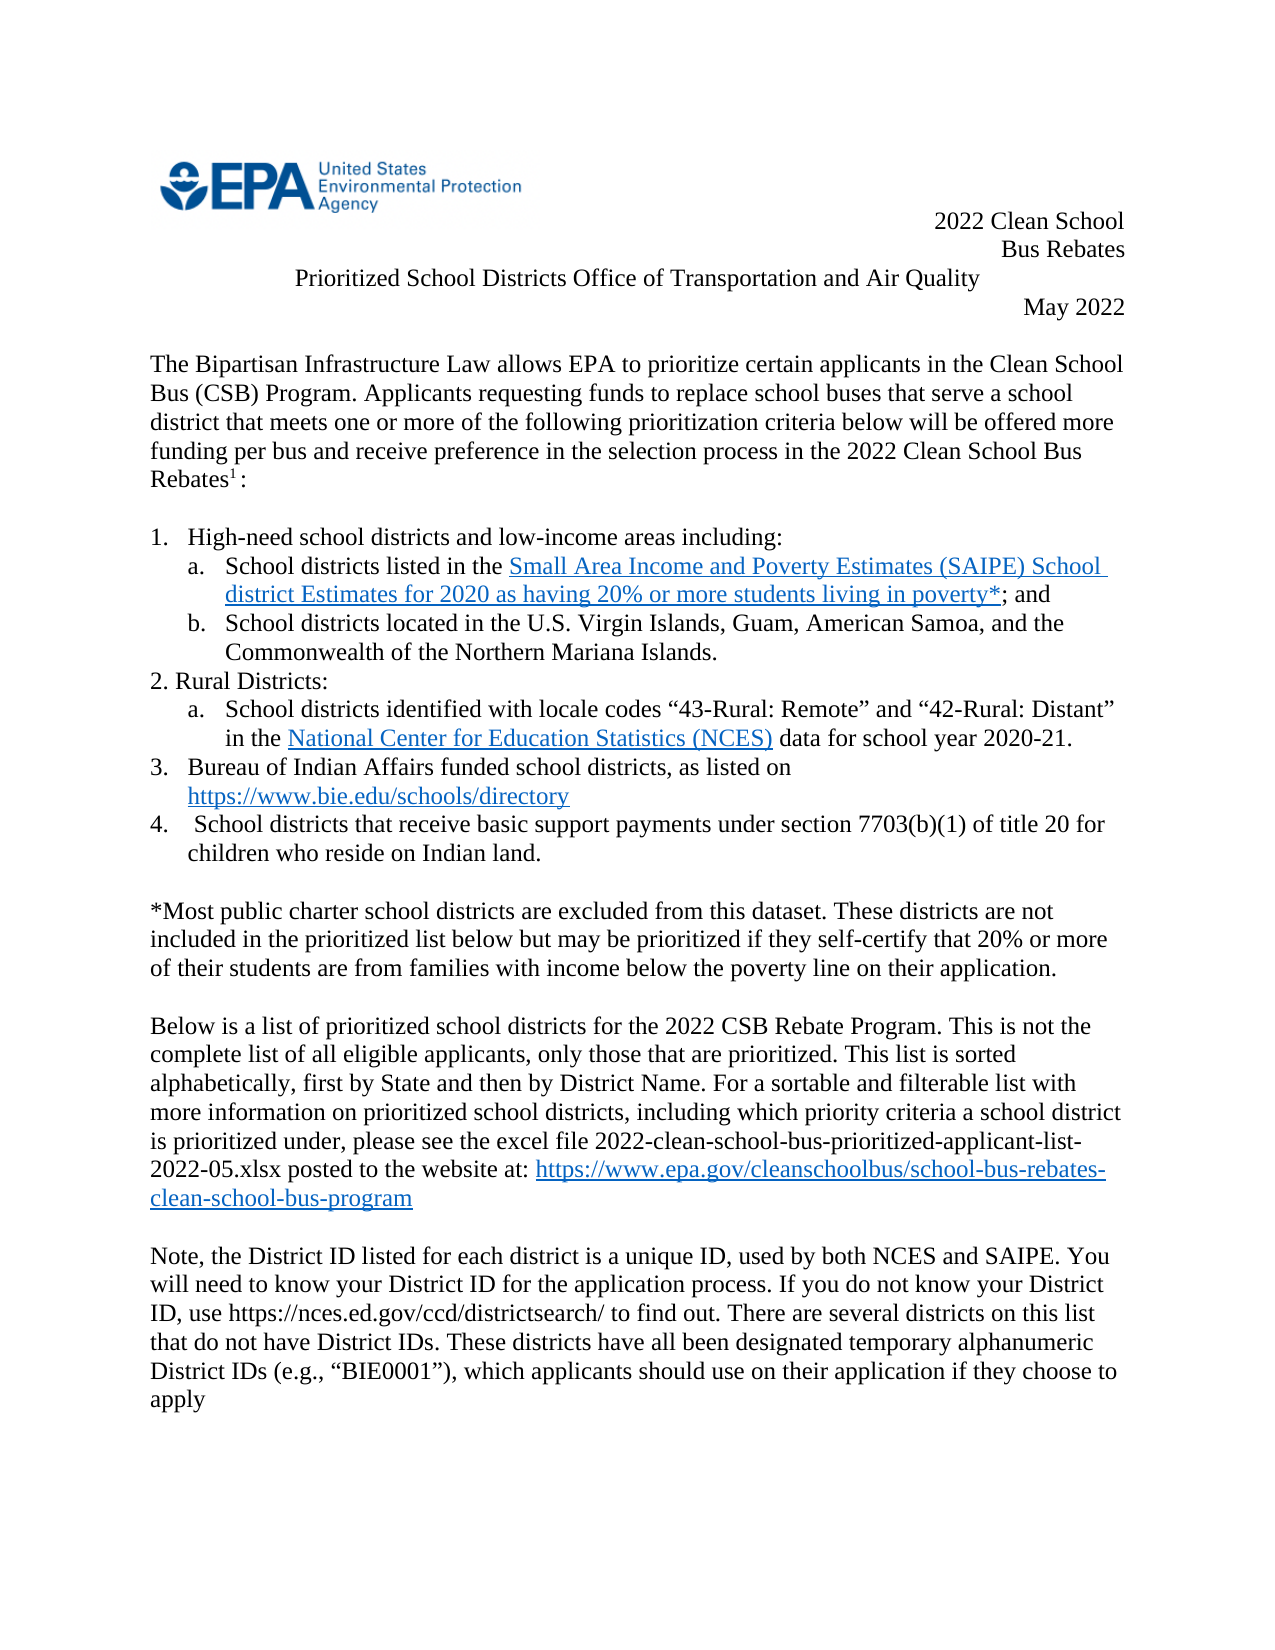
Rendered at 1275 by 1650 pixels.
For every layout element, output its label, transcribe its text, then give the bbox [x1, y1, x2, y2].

list School districts identified with locale codes “43-Rural: Remote” and “42-Rural: Distant” in the National Center for Education Statistics (NCES) data for school year 2020-21. [187, 694, 1125, 752]
text Bus Rebates [150, 234, 1125, 263]
list School districts located in the U.S. Virgin Islands, Guam, American Samoa, and the Commonwealth of the Northern Mariana Islands. [187, 608, 1125, 666]
list School districts that receive basic support payments under section 7703(b)(1) of title 20 for children who reside on Indian land. [150, 809, 1125, 867]
text 2. Rural Districts: [150, 666, 1125, 694]
list High-need school districts and low-income areas including: [150, 522, 1125, 551]
picture [150, 150, 541, 230]
text Prioritized School Districts Office of Transportation and Air Quality [150, 263, 1125, 292]
text Note, the District ID listed for each district is a unique ID, used by both NCES and SAIPE. You will need to know your District ID for the application process. If you do not know your District ID, use https://nces.ed.gov/ccd/districtsearch/ to find out. There are several districts on this list that do not have District IDs. These districts have all been designated temporary alphanumeric District IDs (e.g., “BIE0001”), which applicants should use on their application if they choose to apply [150, 1241, 1125, 1413]
text Below is a list of prioritized school districts for the 2022 CSB Rebate Program. This is not the complete list of all eligible applicants, only those that are prioritized. This list is sorted alphabetically, first by State and then by District Name. For a sortable and filterable list with more information on prioritized school districts, including which priority criteria a school district is prioritized under, please see the excel file 2022-clean-school-bus-prioritized-applicant-list-2022-05.xlsx posted to the website at: https://www.epa.gov/cleanschoolbus/school-bus-rebates-clean-school-bus-program [150, 1011, 1125, 1212]
text May 2022 [150, 292, 1125, 321]
list School districts listed in the Small Area Income and Poverty Estimates (SAIPE) School district Estimates for 2020 as having 20% or more students living in poverty*; and [187, 551, 1125, 608]
text *Most public charter school districts are excluded from this dataset. These districts are not included in the prioritized list below but may be prioritized if they self-certify that 20% or more of their students are from families with income below the poverty line on their application. [150, 896, 1125, 982]
list Bureau of Indian Affairs funded school districts, as listed on https://www.bie.edu/schools/directory [150, 752, 1125, 809]
text The Bipartisan Infrastructure Law allows EPA to prioritize certain applicants in the Clean School Bus (CSB) Program. Applicants requesting funds to replace school buses that serve a school district that meets one or more of the following prioritization criteria below will be offered more funding per bus and receive preference in the selection process in the 2022 Clean School Bus Rebates1 : [150, 349, 1125, 493]
